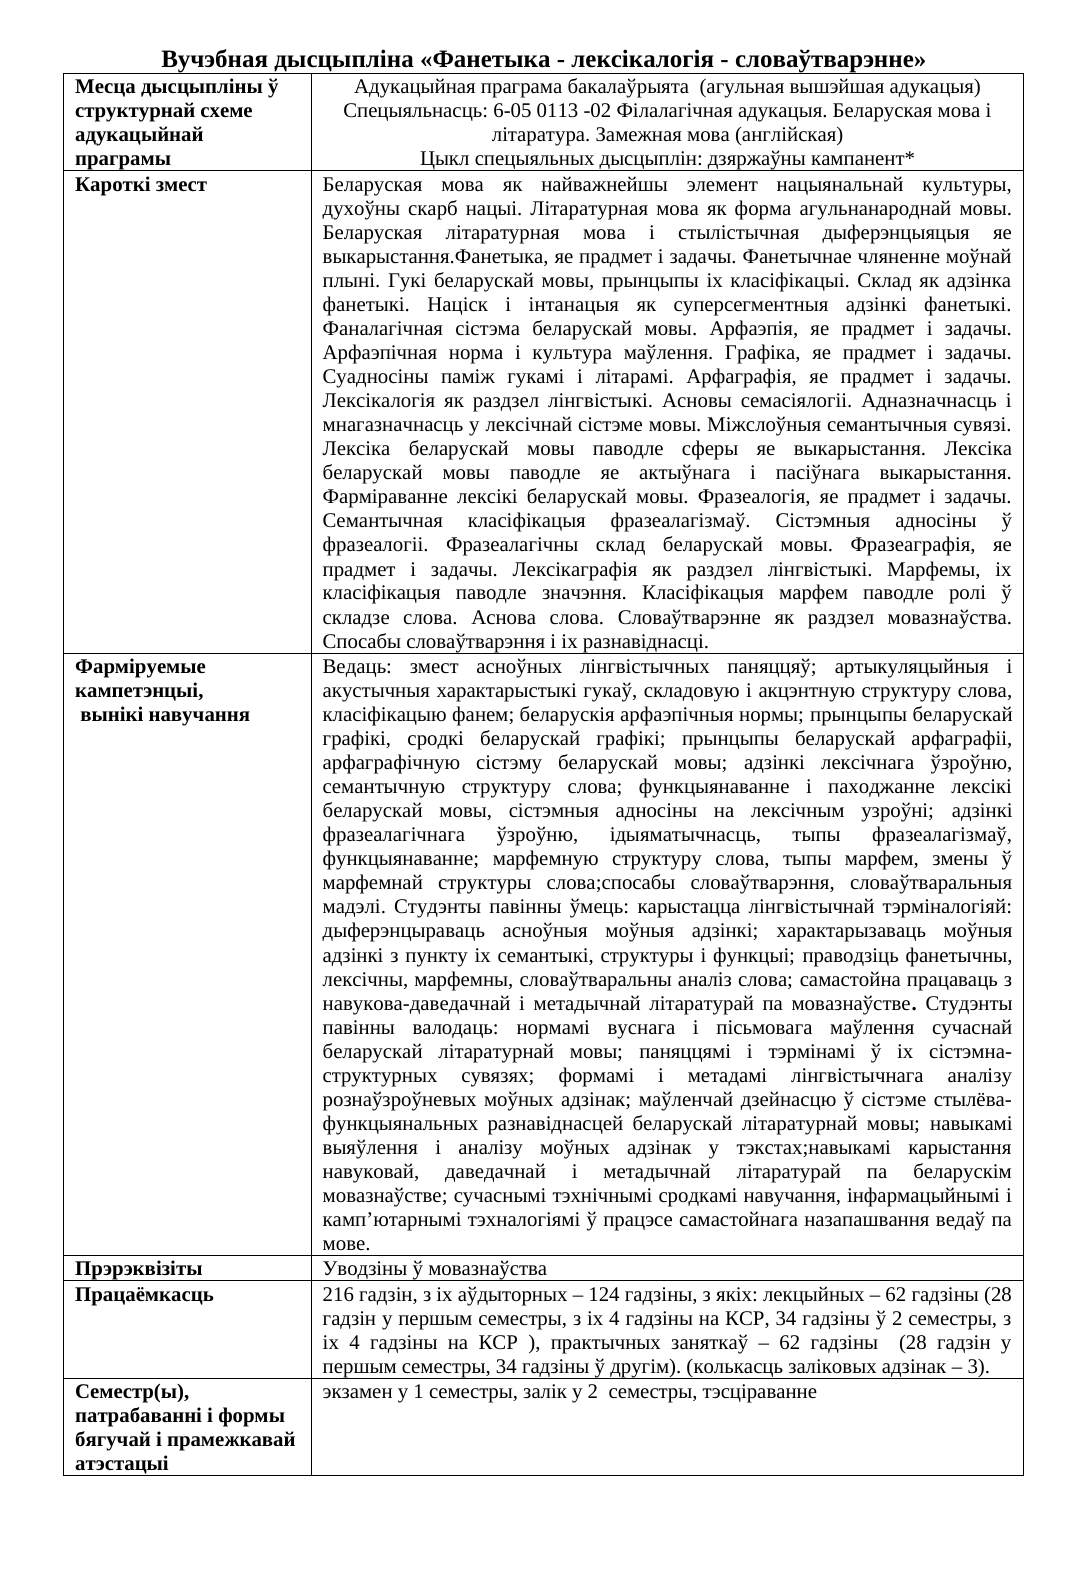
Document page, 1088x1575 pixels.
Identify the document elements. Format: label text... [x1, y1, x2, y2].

table_cell Кароткі змест [64, 171, 311, 653]
table_cell экзамен у 1 семестры, залік у 2 семестры, тэсціраванне [312, 1379, 1023, 1475]
table_header Месца дысцыпліны ў структурнай схеме адукацыйнай праграмы [64, 74, 311, 170]
table_cell Працаёмкасць [64, 1281, 311, 1378]
text Вучэбная дысцыпліна «Фанетыка - лексікалогія - словаўтварэнне» [75, 44, 1012, 73]
table_cell Фарміруемые кампетэнцыі, вынікі навучання [64, 654, 311, 1255]
table_cell Семестр(ы), патрабаванні і формы бягучай і прамежкавай атэстацыі [64, 1379, 311, 1475]
table_cell Беларуская мова як найважнейшы элемент нацыянальнай культуры, духоўны скарб нацыі. Літаратурная мова як форма агульнанароднай мовы. Беларуская літаратурная мова і стылістычная дыферэнцыяцыя яе выкарыстання.Фанетыка, яе прадмет і задачы. Фанетычнае чляненне моўнай плыні. Гукі беларускай мовы, прынцыпы іх класіфікацыі. Склад як адзінка фанетыкі. Націск і інтанацыя як суперсегментныя адзінкі фанетыкі. Фаналагічная сістэма беларускай мовы. Арфаэпія, яе прадмет і задачы. Арфаэпічная норма і культура маўлення. Графіка, яе прадмет і задачы. Суадносіны паміж гукамі і літарамі. Арфаграфія, яе прадмет і задачы. Лексікалогія як раздзел лінгвістыкі. Асновы семасіялогіі. Адназначнасць і мнагазначнасць у лексічнай сістэме мовы. Міжслоўныя семантычныя сувязі. Лексіка беларускай мовы паводле сферы яе выкарыстання. Лексіка беларускай мовы паводле яе актыўнага і пасіўнага выкарыстання. Фарміраванне лексікі беларускай мовы. Фразеалогія, яе прадмет і задачы. Семантычная класіфікацыя фразеалагізмаў. Сістэмныя адносіны ў фразеалогіі. Фразеалагічны склад беларускай мовы. Фразеаграфія, яе прадмет і задачы. Лексікаграфія як раздзел лінгвістыкі. Марфемы, іх класіфікацыя паводле значэння. Класіфікацыя марфем паводле ролі ў складзе слова. Аснова слова. Словаўтварэнне як раздзел мовазнаўства. Спосабы словаўтварэння і іх разнавіднасці. [312, 171, 1023, 653]
table_cell 216 гадзін, з іх аўдыторных – 124 гадзіны, з якіх: лекцыйных – 62 гадзіны (28 гадзін у першым семестры, з іх 4 гадзіны на КСР, 34 гадзіны ў 2 семестры, з іх 4 гадзіны на КСР ), практычных заняткаў – 62 гадзіны (28 гадзін у першым семестры, 34 гадзіны ў другім). (колькасць заліковых адзінак – 3). [312, 1281, 1023, 1378]
table_cell Ведаць: змест асноўных лінгвістычных паняццяў; артыкуляцыйныя і акустычныя характарыстыкі гукаў, складовую і акцэнтную структуру слова, класіфікацыю фанем; беларускія арфаэпічныя нормы; прынцыпы беларускай графікі, сродкі беларускай графікі; прынцыпы беларускай арфаграфіі, арфаграфічную сістэму беларускай мовы; адзінкі лексічнага ўзроўню, семантычную структуру слова; функцыянаванне і паходжанне лексікі беларускай мовы, сістэмныя адносіны на лексічным узроўні; адзінкі фразеалагічнага ўзроўню, ідыяматычнасць, тыпы фразеалагізмаў, функцыянаванне; марфемную структуру слова, тыпы марфем, змены ў марфемнай структуры слова;спосабы словаўтварэння, словаўтваральныя мадэлі. Студэнты павінны ўмець: карыстацца лінгвістычнай тэрміналогіяй: дыферэнцыраваць асноўныя моўныя адзінкі; характарызаваць моўныя адзінкі з пункту іх семантыкі, структуры і функцыі; праводзіць фанетычны, лексічны, марфемны, словаўтваральны аналіз слова; самастойна працаваць з навукова-даведачнай і метадычнай літаратурай па мовазнаўстве. Студэнты павінны валодаць: нормамі вуснага і пісьмовага маўлення сучаснай беларускай літаратурнай мовы; паняццямі і тэрмінамі ў іх сістэмна-структурных сувязях; формамі і метадамі лінгвістычнага аналізу рознаўзроўневых моўных адзінак; маўленчай дзейнасцю ў сістэме стылёва-функцыянальных разнавіднасцей беларускай літаратурнай мовы; навыкамі выяўлення і аналізу моўных адзінак у тэкстах;навыкамі карыстання навуковай, даведачнай і метадычнай літаратурай па беларускім мовазнаўстве; сучаснымі тэхнічнымі сродкамі навучання, інфармацыйнымі і камп’ютарнымі тэхналогіямі ў працэсе самастойнага назапашвання ведаў па мове. [312, 654, 1023, 1255]
table_cell Уводзіны ў мовазнаўства [312, 1256, 1023, 1280]
table_cell Прэрэквізіты [64, 1256, 311, 1280]
table_header Адукацыйная праграма бакалаўрыята (агульная вышэйшая адукацыя) Спецыяльнасць: 6-05 0113 -02 Філалагічная адукацыя. Беларуская мова і літаратура. Замежная мова (англійская) Цыкл спецыяльных дысцыплін: дзяржаўны кампанент* [312, 74, 1023, 170]
